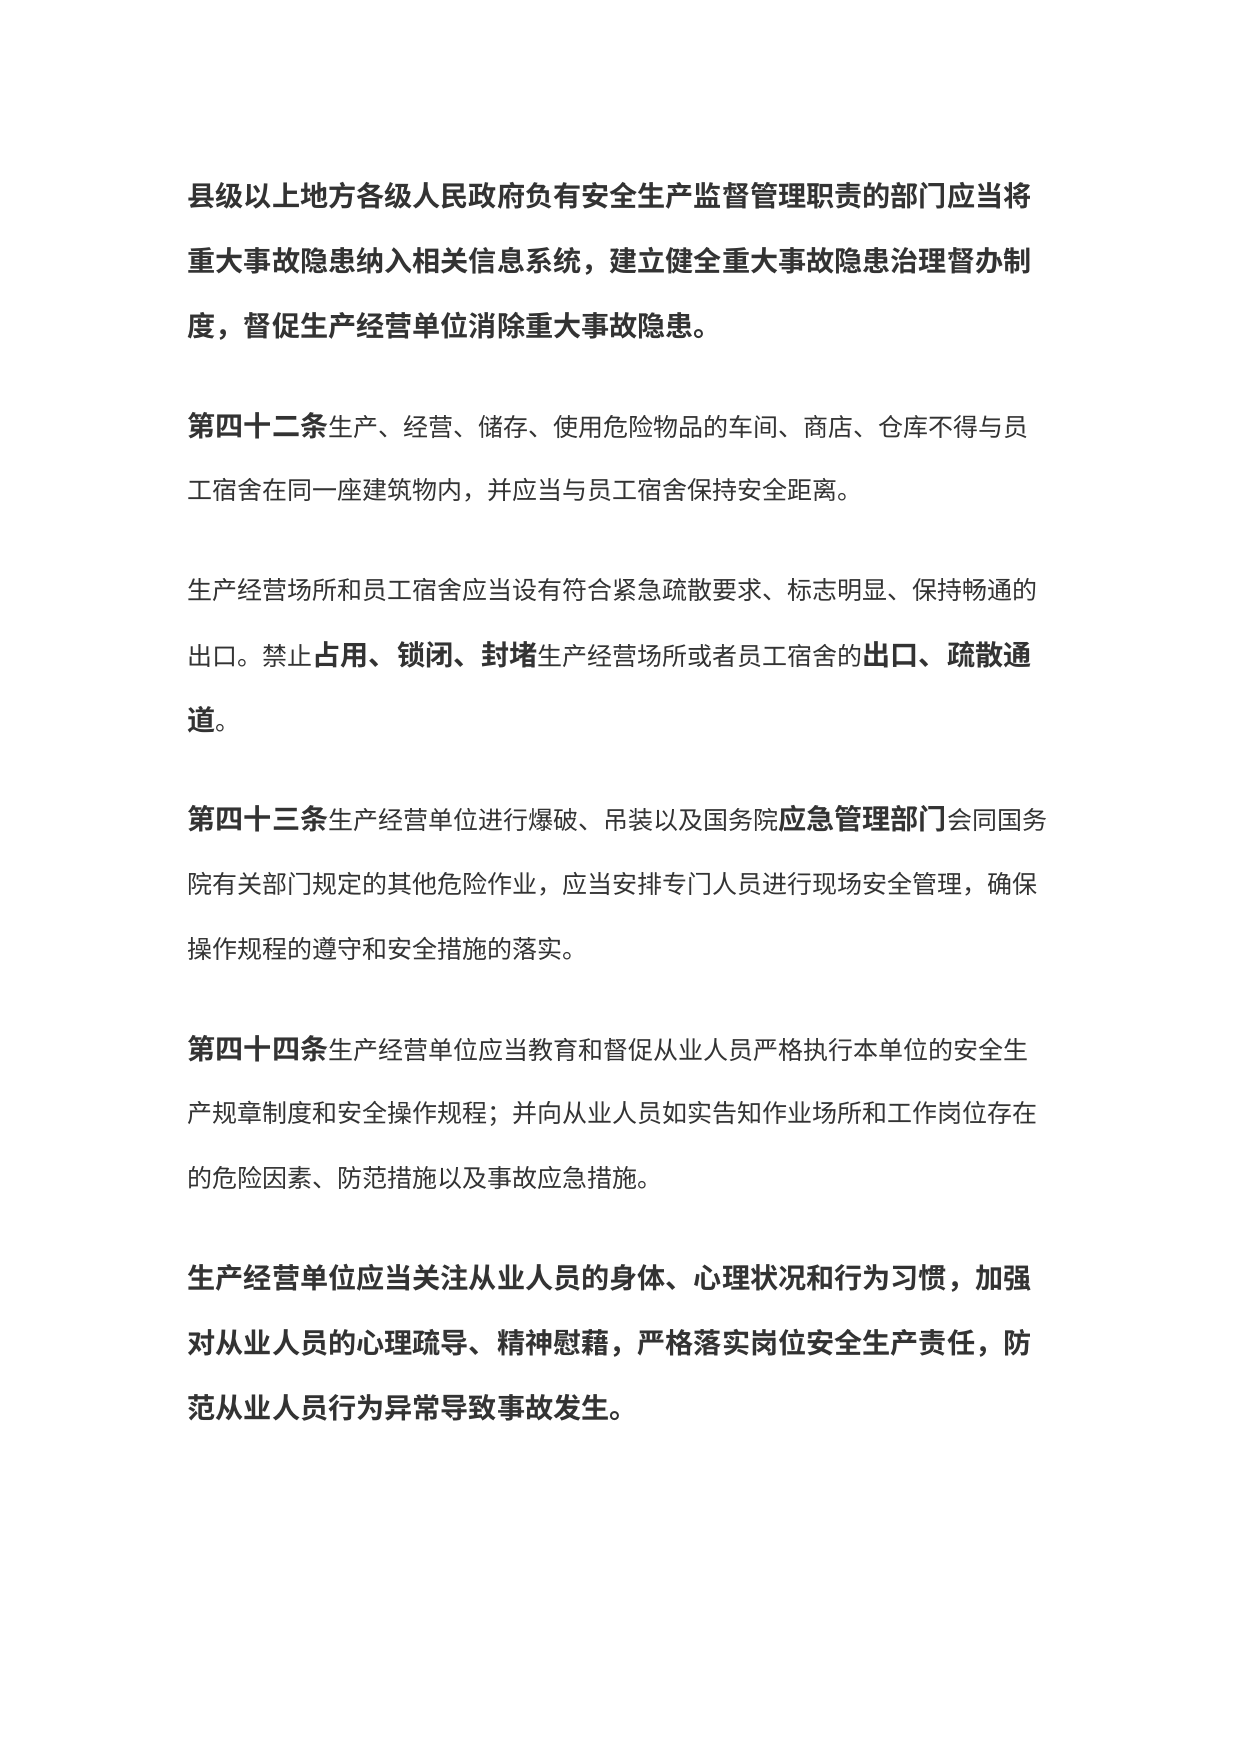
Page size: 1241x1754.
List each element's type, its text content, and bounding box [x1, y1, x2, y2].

text 第四十二条生产、经营、储存、使用危险物品的车间、商店、仓库不得与员工宿舍在同一座建筑物内，并应当与员工宿舍保持安全距离。 [187, 391, 1053, 521]
text 生产经营单位应当关注从业人员的身体、心理状况和行为习惯，加强对从业人员的心理疏导、精神慰藉，严格落实岗位安全生产责任，防范从业人员行为异常导致事故发生。 [187, 1244, 1053, 1439]
text 县级以上地方各级人民政府负有安全生产监督管理职责的部门应当将重大事故隐患纳入相关信息系统，建立健全重大事故隐患治理督办制度，督促生产经营单位消除重大事故隐患。 [187, 162, 1053, 357]
text 第四十四条生产经营单位应当教育和督促从业人员严格执行本单位的安全生产规章制度和安全操作规程；并向从业人员如实告知作业场所和工作岗位存在的危险因素、防范措施以及事故应急措施。 [187, 1014, 1053, 1209]
text 第四十三条生产经营单位进行爆破、吊装以及国务院应急管理部门会同国务院有关部门规定的其他危险作业，应当安排专门人员进行现场安全管理，确保操作规程的遵守和安全措施的落实。 [187, 785, 1053, 980]
text 生产经营场所和员工宿舍应当设有符合紧急疏散要求、标志明显、保持畅通的出口。禁止占用、锁闭、封堵生产经营场所或者员工宿舍的出口、疏散通道。 [187, 556, 1053, 751]
